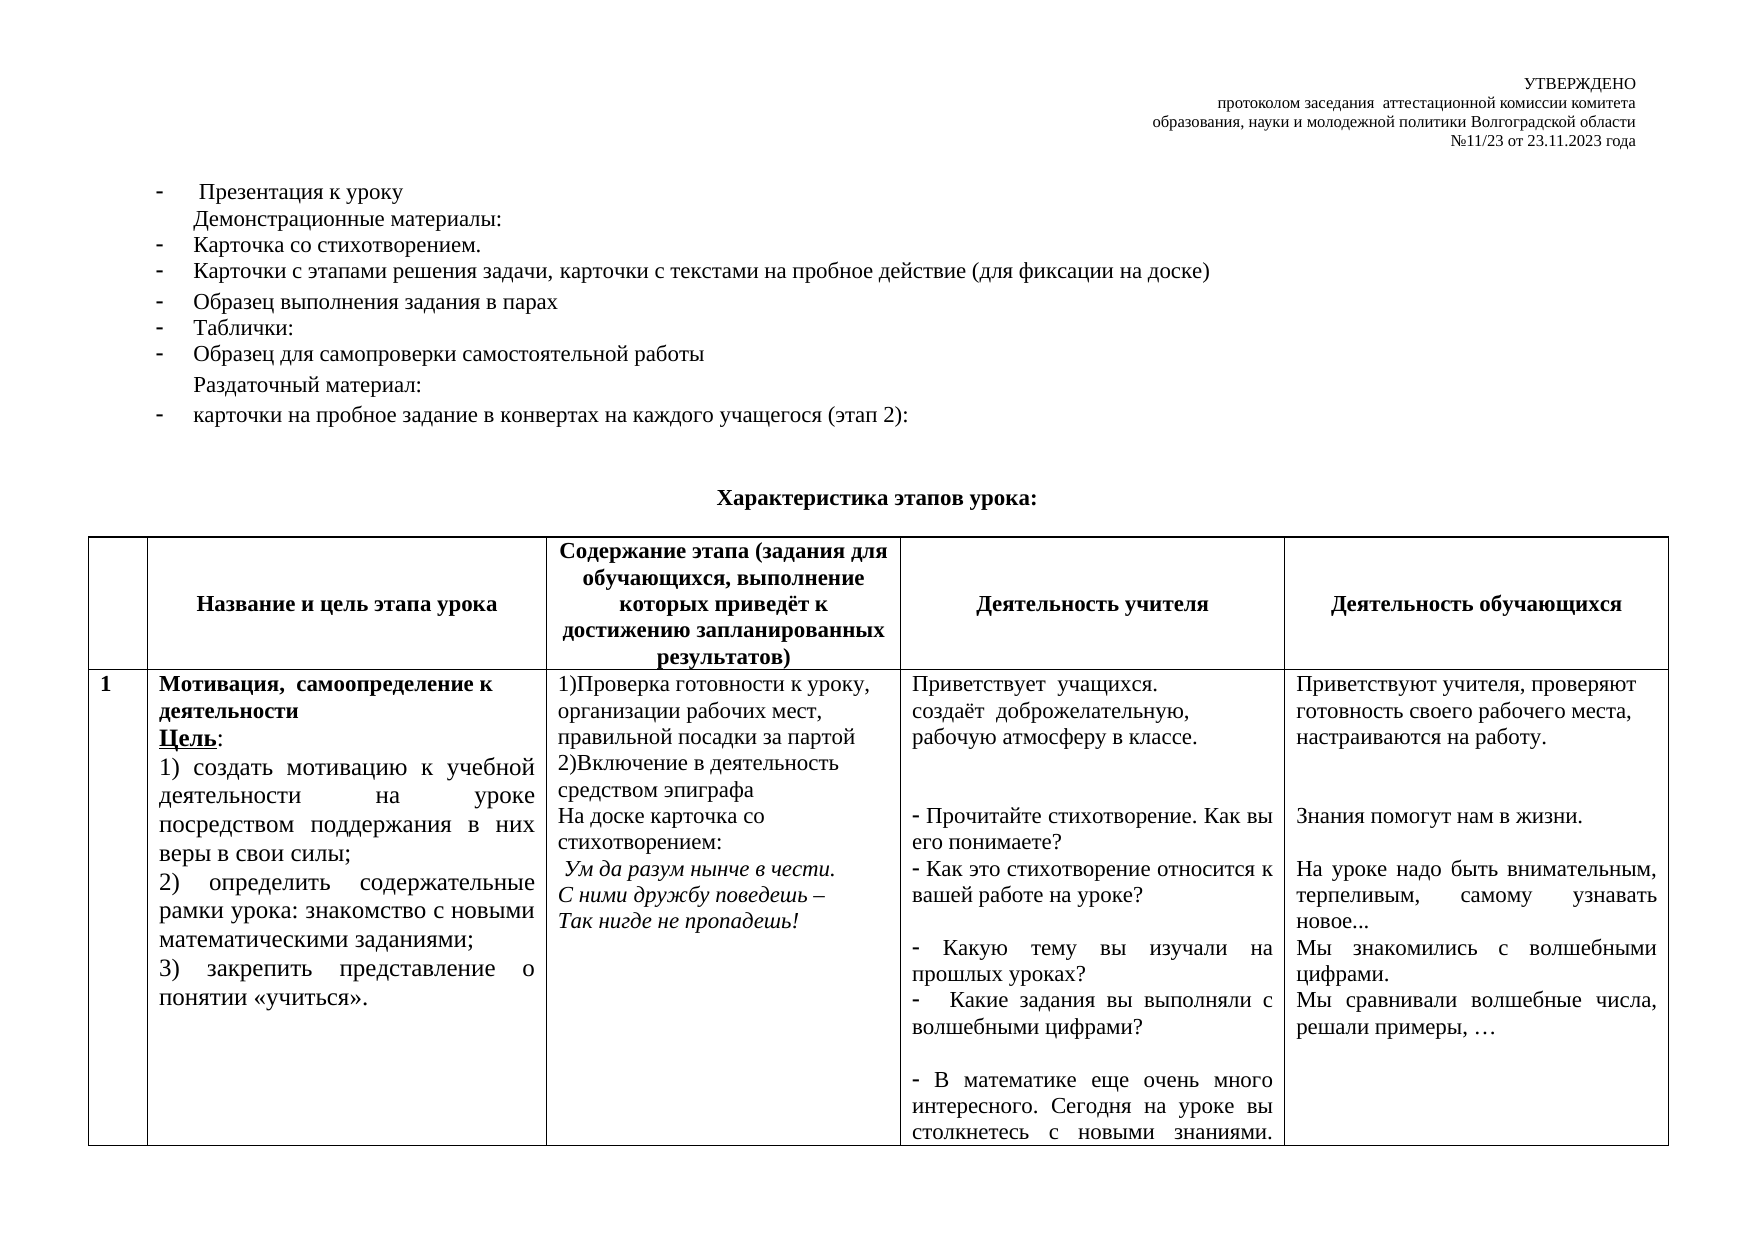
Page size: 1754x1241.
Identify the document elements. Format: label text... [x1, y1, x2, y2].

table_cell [148, 670, 546, 1145]
list Карточка со стихотворением. [156, 231, 1636, 257]
list Презентация к уроку [156, 178, 1636, 205]
list Раздаточный материал: [193, 371, 1636, 397]
text Характеристика этапов урока: [118, 484, 1636, 510]
table_header [89, 538, 147, 669]
list карточки на пробное задание в конвертах на каждого учащегося (этап 2): [156, 401, 1636, 427]
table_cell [901, 670, 1284, 1145]
list Таблички: [156, 314, 1636, 340]
table_header Название и цель этапа урока [148, 538, 546, 669]
list Карточки с этапами решения задачи, карточки с текстами на пробное действие (для фиксации на доске) [156, 257, 1636, 284]
list Демонстрационные материалы: [193, 205, 1636, 231]
table_header Деятельность обучающихся [1285, 538, 1668, 669]
list Образец для самопроверки самостоятельной работы [156, 340, 1636, 367]
table_header Деятельность учителя [901, 538, 1284, 669]
table_header Содержание этапа (задания для обучающихся, выполнение которых приведёт к достижению запланированных результатов) [547, 538, 900, 669]
list Образец выполнения задания в парах [156, 288, 1636, 314]
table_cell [1285, 670, 1668, 1145]
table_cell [547, 670, 900, 1145]
table_cell 1 [89, 670, 147, 1145]
